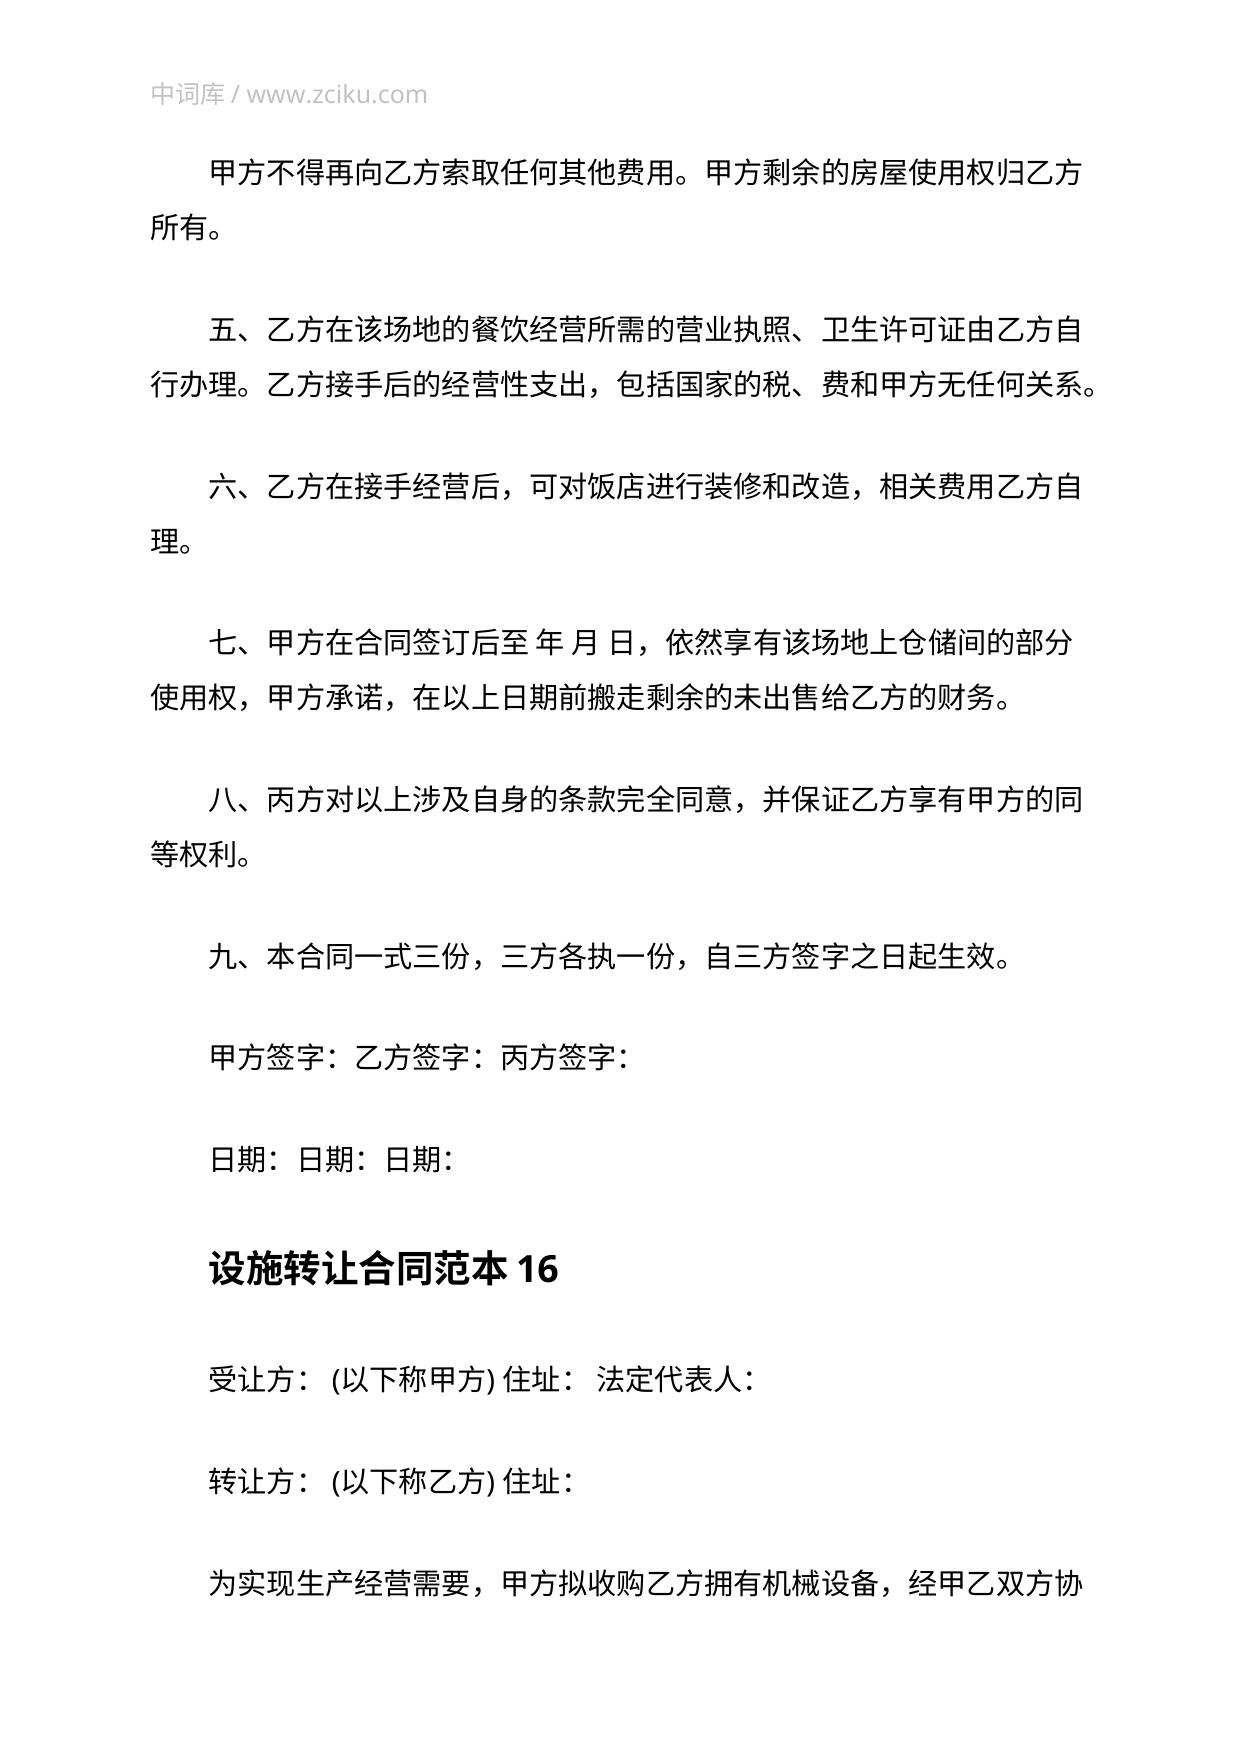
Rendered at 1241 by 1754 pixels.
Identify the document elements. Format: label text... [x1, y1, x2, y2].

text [150, 1560, 1090, 1602]
text 七、甲方在合同签订后至 年 月 日，依然享有该场地上仓储间的部分使用权，甲方承诺，在以上日期前搬走剩余的未出售给乙方的财务。 [150, 620, 1090, 717]
text 甲方不得再向乙方索取任何其他费用。甲方剩余的房屋使用权归乙方所有。 [150, 150, 1090, 247]
text 转让方： (以下称乙方) 住址： [150, 1458, 1090, 1501]
text 九、本合同一式三份，三方各执一份，自三方签字之日起生效。 [150, 933, 1090, 976]
text 六、乙方在接手经营后，可对饭店进行装修和改造，相关费用乙方自理。 [150, 463, 1090, 561]
text 受让方： (以下称甲方) 住址： 法定代表人： [150, 1356, 1090, 1399]
text 五、乙方在该场地的餐饮经营所需的营业执照、卫生许可证由乙方自行办理。乙方接手后的经营性支出，包括国家的税、费和甲方无任何关系。 [150, 307, 1090, 404]
text 设施转让合同范本16 [150, 1239, 1090, 1293]
text 日期：日期：日期： [150, 1137, 1090, 1179]
text 八、丙方对以上涉及自身的条款完全同意，并保证乙方享有甲方的同等权利。 [150, 777, 1090, 874]
text 甲方签字：乙方签字：丙方签字： [150, 1035, 1090, 1077]
